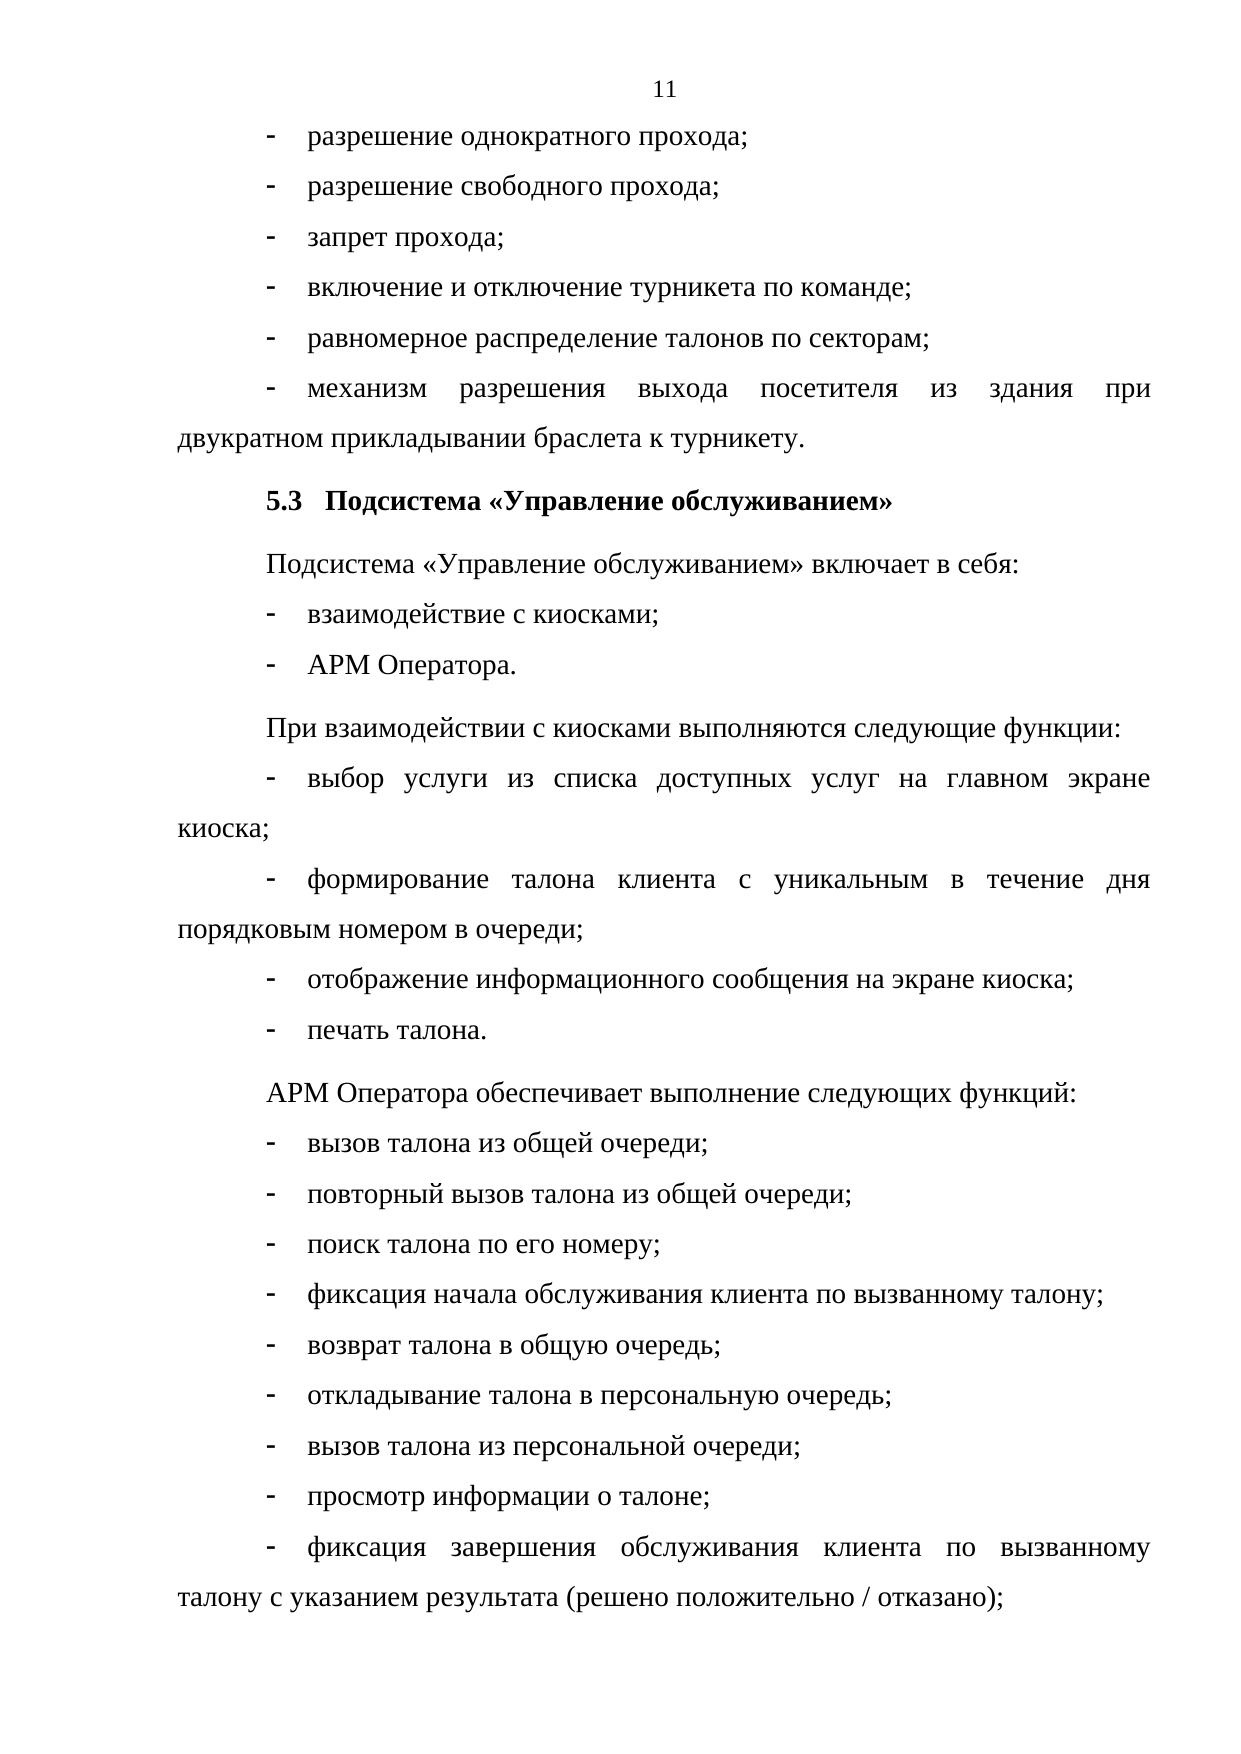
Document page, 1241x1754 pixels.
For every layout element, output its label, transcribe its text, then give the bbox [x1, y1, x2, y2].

text Подсистема «Управление обслуживанием» включает в себя: [177, 546, 1152, 580]
text фиксация завершения обслуживания клиента по вызванному талону с указанием результата (решено положительно / отказано); [177, 1529, 1152, 1613]
text вызов талона из персональной очереди; [177, 1428, 1152, 1461]
text формирование талона клиента с уникальным в течение дня порядковым номером в очереди; [177, 861, 1152, 945]
text вызов талона из общей очереди; [177, 1125, 1152, 1159]
text АРМ Оператора. [177, 647, 1152, 681]
text разрешение однократного прохода; [177, 118, 1152, 152]
text просмотр информации о талоне; [177, 1478, 1152, 1512]
text печать талона. [177, 1012, 1152, 1046]
text механизм разрешения выхода посетителя из здания при двукратном прикладывании браслета к турникету. [177, 370, 1152, 454]
text равномерное распределение талонов по секторам; [177, 320, 1152, 353]
text поиск талона по его номеру; [177, 1226, 1152, 1260]
text возврат талона в общую очередь; [177, 1327, 1152, 1361]
text повторный вызов талона из общей очереди; [177, 1176, 1152, 1209]
text взаимодействие с киосками; [177, 597, 1152, 630]
text запрет прохода; [177, 219, 1152, 253]
text отображение информационного сообщения на экране киоска; [177, 962, 1152, 995]
text При взаимодействии с киосками выполняются следующие функции: [177, 710, 1152, 743]
text разрешение свободного прохода; [177, 168, 1152, 202]
text фиксация начала обслуживания клиента по вызванному талону; [177, 1277, 1152, 1310]
text откладывание талона в персональную очередь; [177, 1377, 1152, 1411]
text включение и отключение турникета по команде; [177, 269, 1152, 303]
subtitle Подсистема «Управление обслуживанием» [177, 483, 1152, 517]
text выбор услуги из списка доступных услуг на главном экране киоска; [177, 760, 1152, 844]
text АРМ Оператора обеспечивает выполнение следующих функций: [177, 1075, 1152, 1108]
